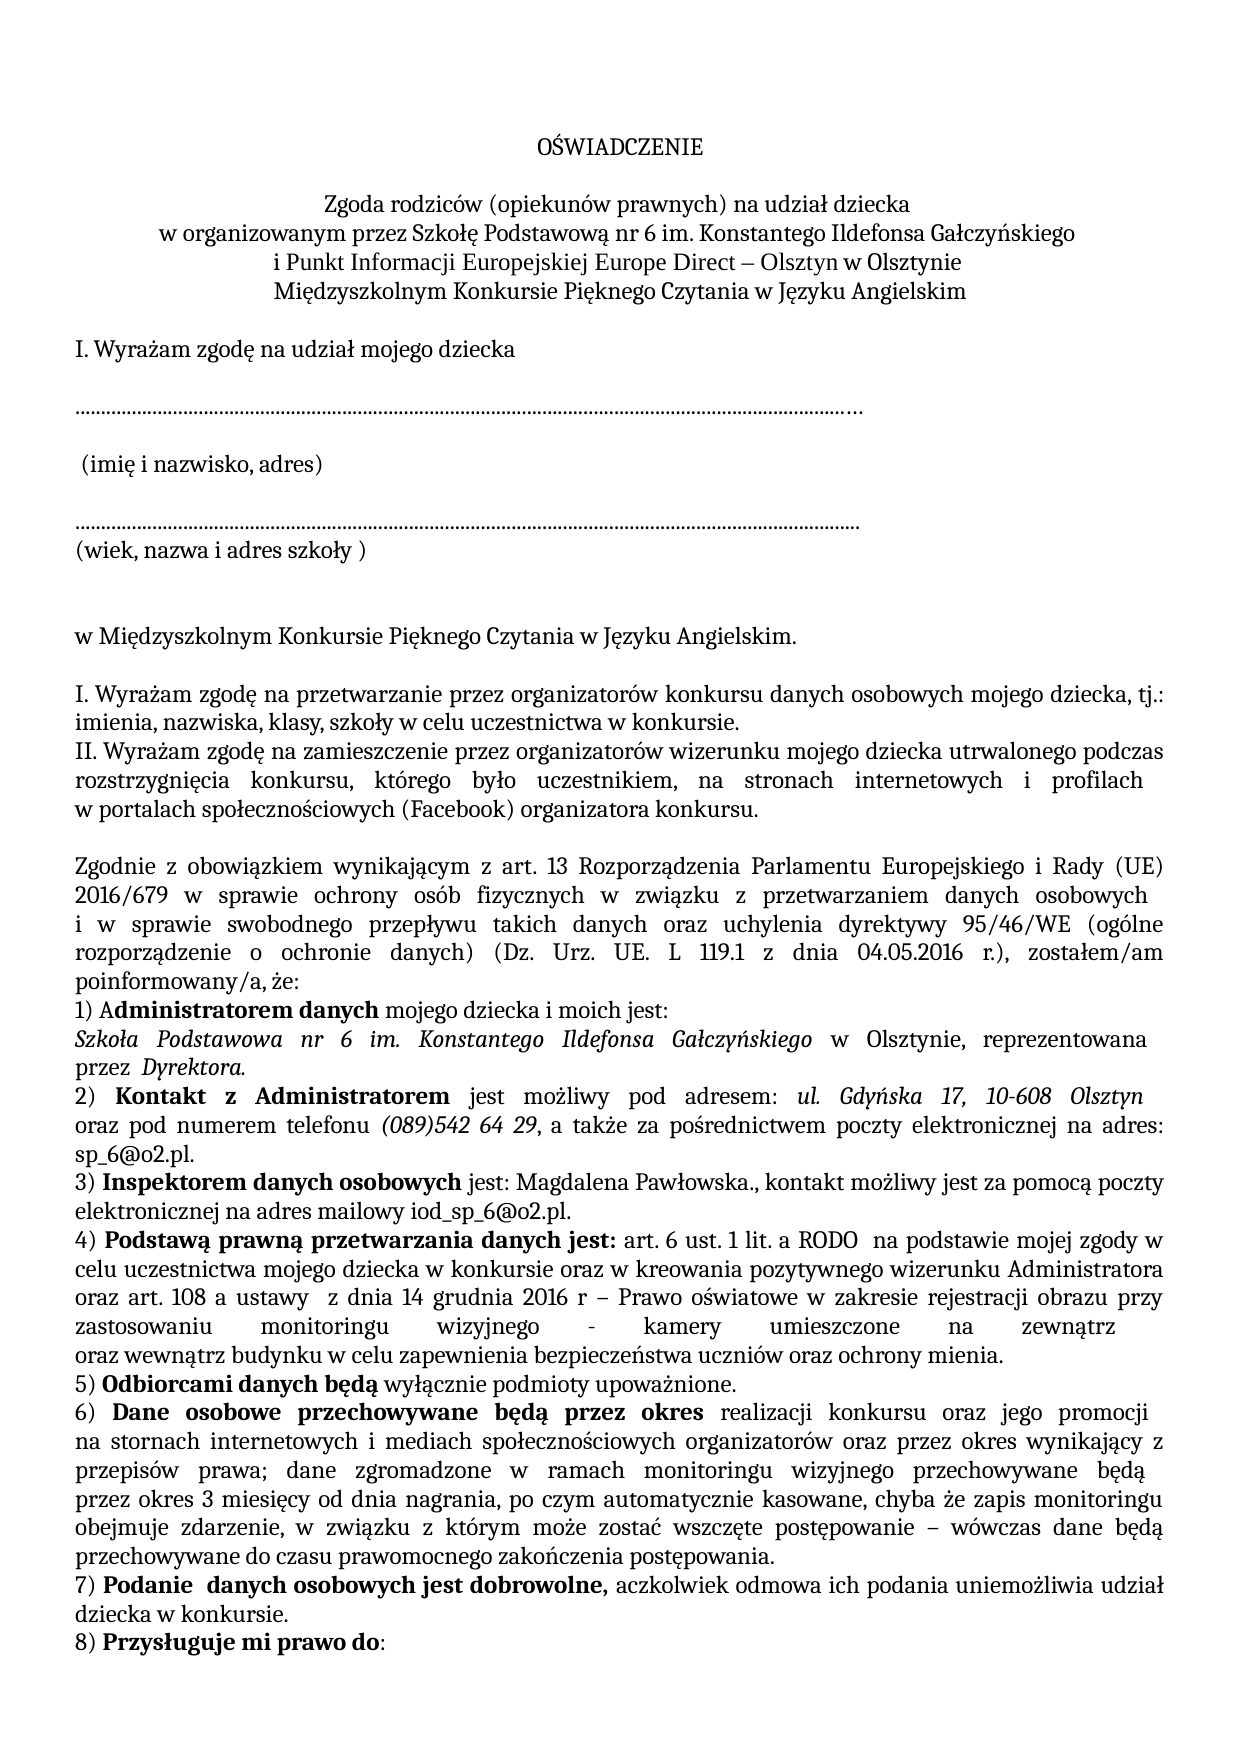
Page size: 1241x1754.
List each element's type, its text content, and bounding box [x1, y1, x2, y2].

text (wiek, nazwa i adres szkoły ) [75, 536, 1165, 564]
text I. Wyrażam zgodę na przetwarzanie przez organizatorów konkursu danych osobowych mojego dziecka, tj.: imienia, nazwiska, klasy, szkoły w celu uczestnictwa w konkursie. [75, 679, 1165, 737]
text OŚWIADCZENIE [75, 132, 1165, 161]
text (imię i nazwisko, adres) [75, 449, 1165, 478]
text 2) Kontakt z Administratorem jest możliwy pod adresem: ul. Gdyńska 17, 10-608 Olsztyn oraz pod numerem telefonu (089)542 64 29, a także za pośrednictwem poczty elektronicznej na adres: sp_6@o2.pl. [75, 1082, 1165, 1168]
text II. Wyrażam zgodę na zamieszczenie przez organizatorów wizerunku mojego dziecka utrwalonego podczas rozstrzygnięcia konkursu, którego było uczestnikiem, na stronach internetowych i profilach w portalach społecznościowych (Facebook) organizatora konkursu. [75, 737, 1165, 823]
text Szkoła Podstawowa nr 6 im. Konstantego Ildefonsa Gałczyńskiego w Olsztynie, reprezentowana przez Dyrektora. [75, 1024, 1165, 1082]
text 5) Odbiorcami danych będą wyłącznie podmioty upoważnione. [75, 1369, 1165, 1398]
text 6) Dane osobowe przechowywane będą przez okres realizacji konkursu oraz jego promocji na stornach internetowych i mediach społecznościowych organizatorów oraz przez okres wynikający z przepisów prawa; dane zgromadzone w ramach monitoringu wizyjnego przechowywane będą przez okres 3 miesięcy od dnia nagrania, po czym automatycznie kasowane, chyba że zapis monitoringu obejmuje zdarzenie, w związku z którym może zostać wszczęte postępowanie – wówczas dane będą przechowywane do czasu prawomocnego zakończenia postępowania. [75, 1398, 1165, 1571]
text ......................................................................................................................................................… [75, 392, 1165, 421]
text Zgoda rodziców (opiekunów prawnych) na udział dziecka w organizowanym przez Szkołę Podstawową nr 6 im. Konstantego Ildefonsa Gałczyńskiego i Punkt Informacji Europejskiej Europe Direct – Olsztyn w Olsztynie Międzyszkolnym Konkursie Pięknego Czytania w Języku Angielskim [75, 190, 1165, 306]
text 8) Przysługuje mi prawo do: [75, 1628, 1165, 1657]
text 3) Inspektorem danych osobowych jest: Magdalena Pawłowska., kontakt możliwy jest za pomocą poczty elektronicznej na adres mailowy iod_sp_6@o2.pl. [75, 1168, 1165, 1226]
text 1) Administratorem danych mojego dziecka i moich jest: [75, 996, 1165, 1024]
text 7) Podanie danych osobowych jest dobrowolne, aczkolwiek odmowa ich podania uniemożliwia udział dziecka w konkursie. [75, 1571, 1165, 1628]
text 4) Podstawą prawną przetwarzania danych jest: art. 6 ust. 1 lit. a RODO na podstawie mojej zgody w celu uczestnictwa mojego dziecka w konkursie oraz w kreowania pozytywnego wizerunku Administratora oraz art. 108 a ustawy z dnia 14 grudnia 2016 r – Prawo oświatowe w zakresie rejestracji obrazu przy zastosowaniu monitoringu wizyjnego - kamery umieszczone na zewnątrz oraz wewnątrz budynku w celu zapewnienia bezpieczeństwa uczniów oraz ochrony mienia. [75, 1226, 1165, 1369]
text ......................................................................................................................................................... [75, 507, 1165, 536]
text I. Wyrażam zgodę na udział mojego dziecka [75, 334, 1165, 363]
text Zgodnie z obowiązkiem wynikającym z art. 13 Rozporządzenia Parlamentu Europejskiego i Rady (UE) 2016/679 w sprawie ochrony osób fizycznych w związku z przetwarzaniem danych osobowych i w sprawie swobodnego przepływu takich danych oraz uchylenia dyrektywy 95/46/WE (ogólne rozporządzenie o ochronie danych) (Dz. Urz. UE. L 119.1 z dnia 04.05.2016 r.), zostałem/am poinformowany/a, że: [75, 852, 1165, 996]
text w Międzyszkolnym Konkursie Pięknego Czytania w Języku Angielskim. [75, 622, 1165, 651]
